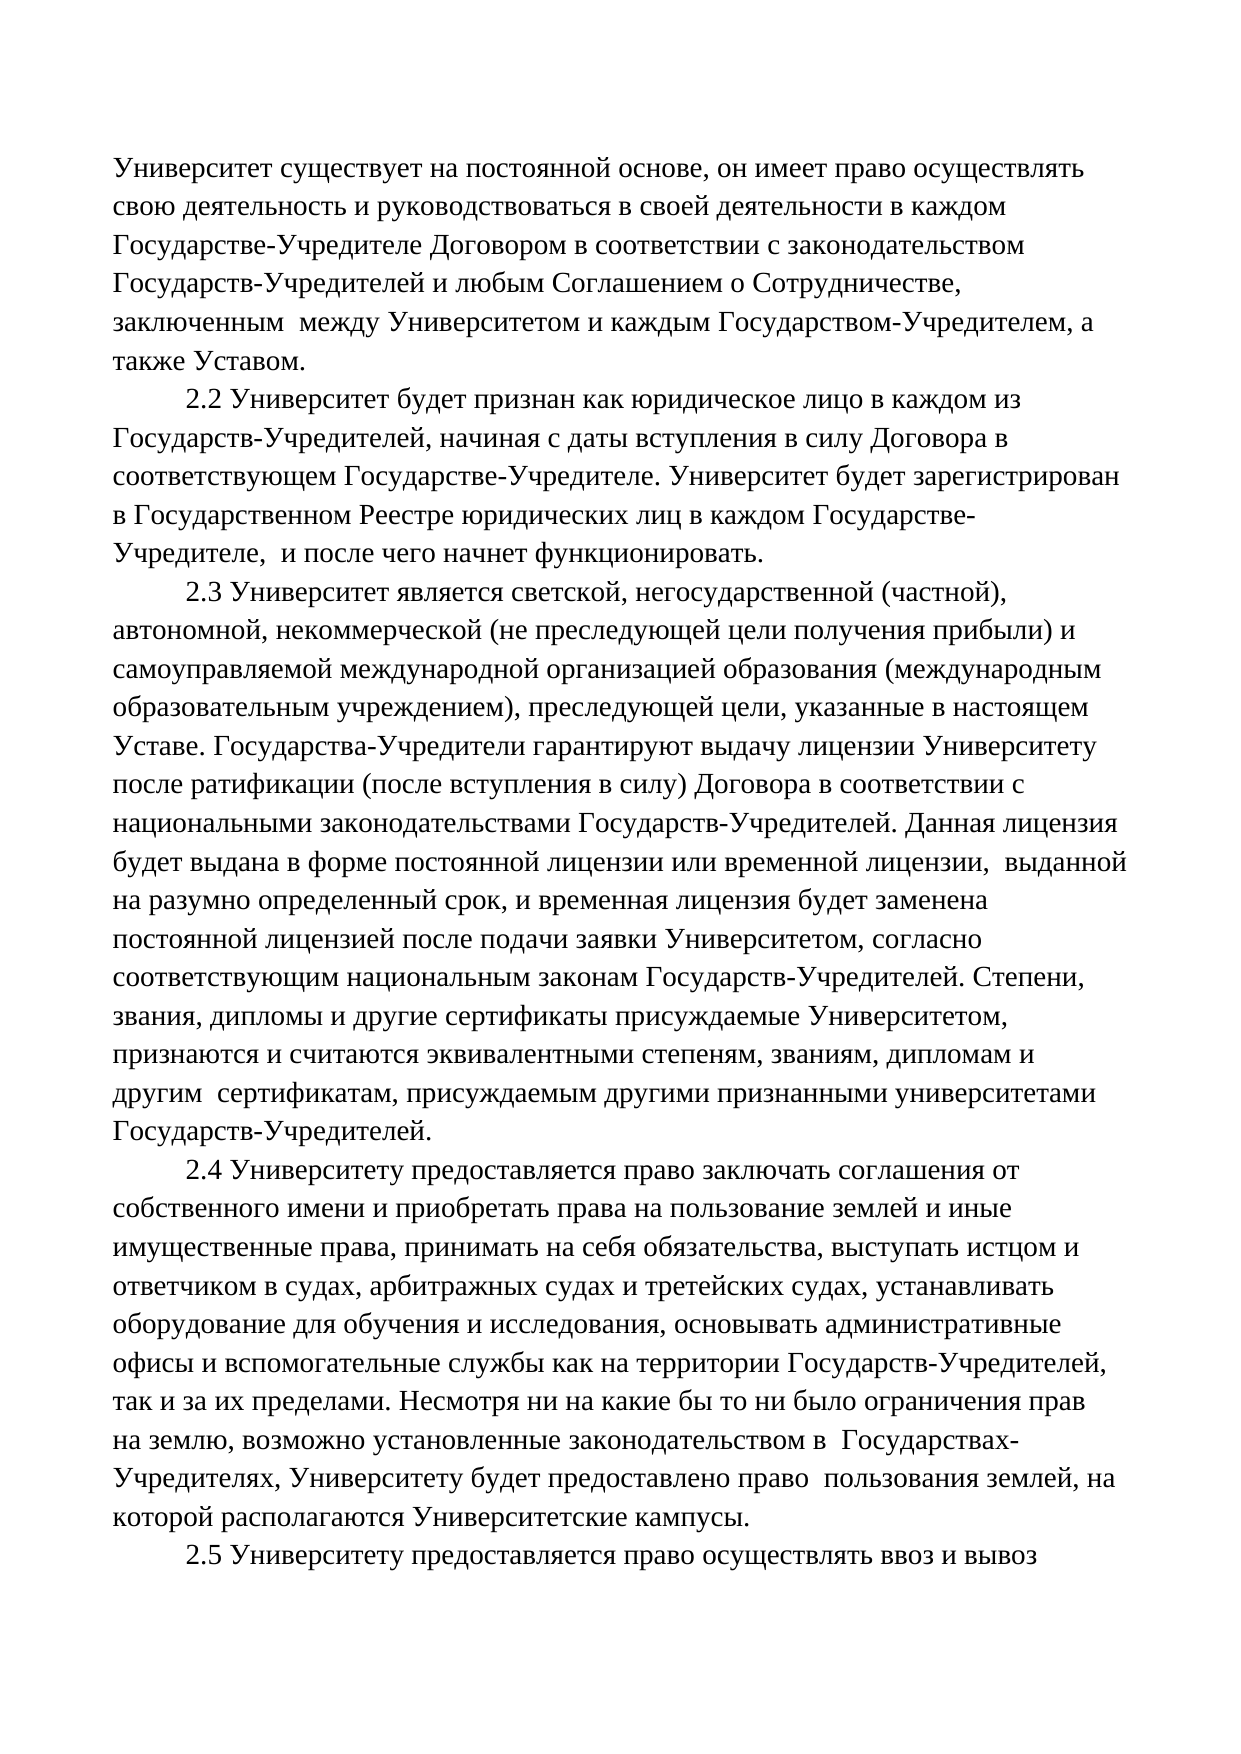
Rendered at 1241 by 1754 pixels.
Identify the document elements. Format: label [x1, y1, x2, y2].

text [112, 150, 1128, 1571]
